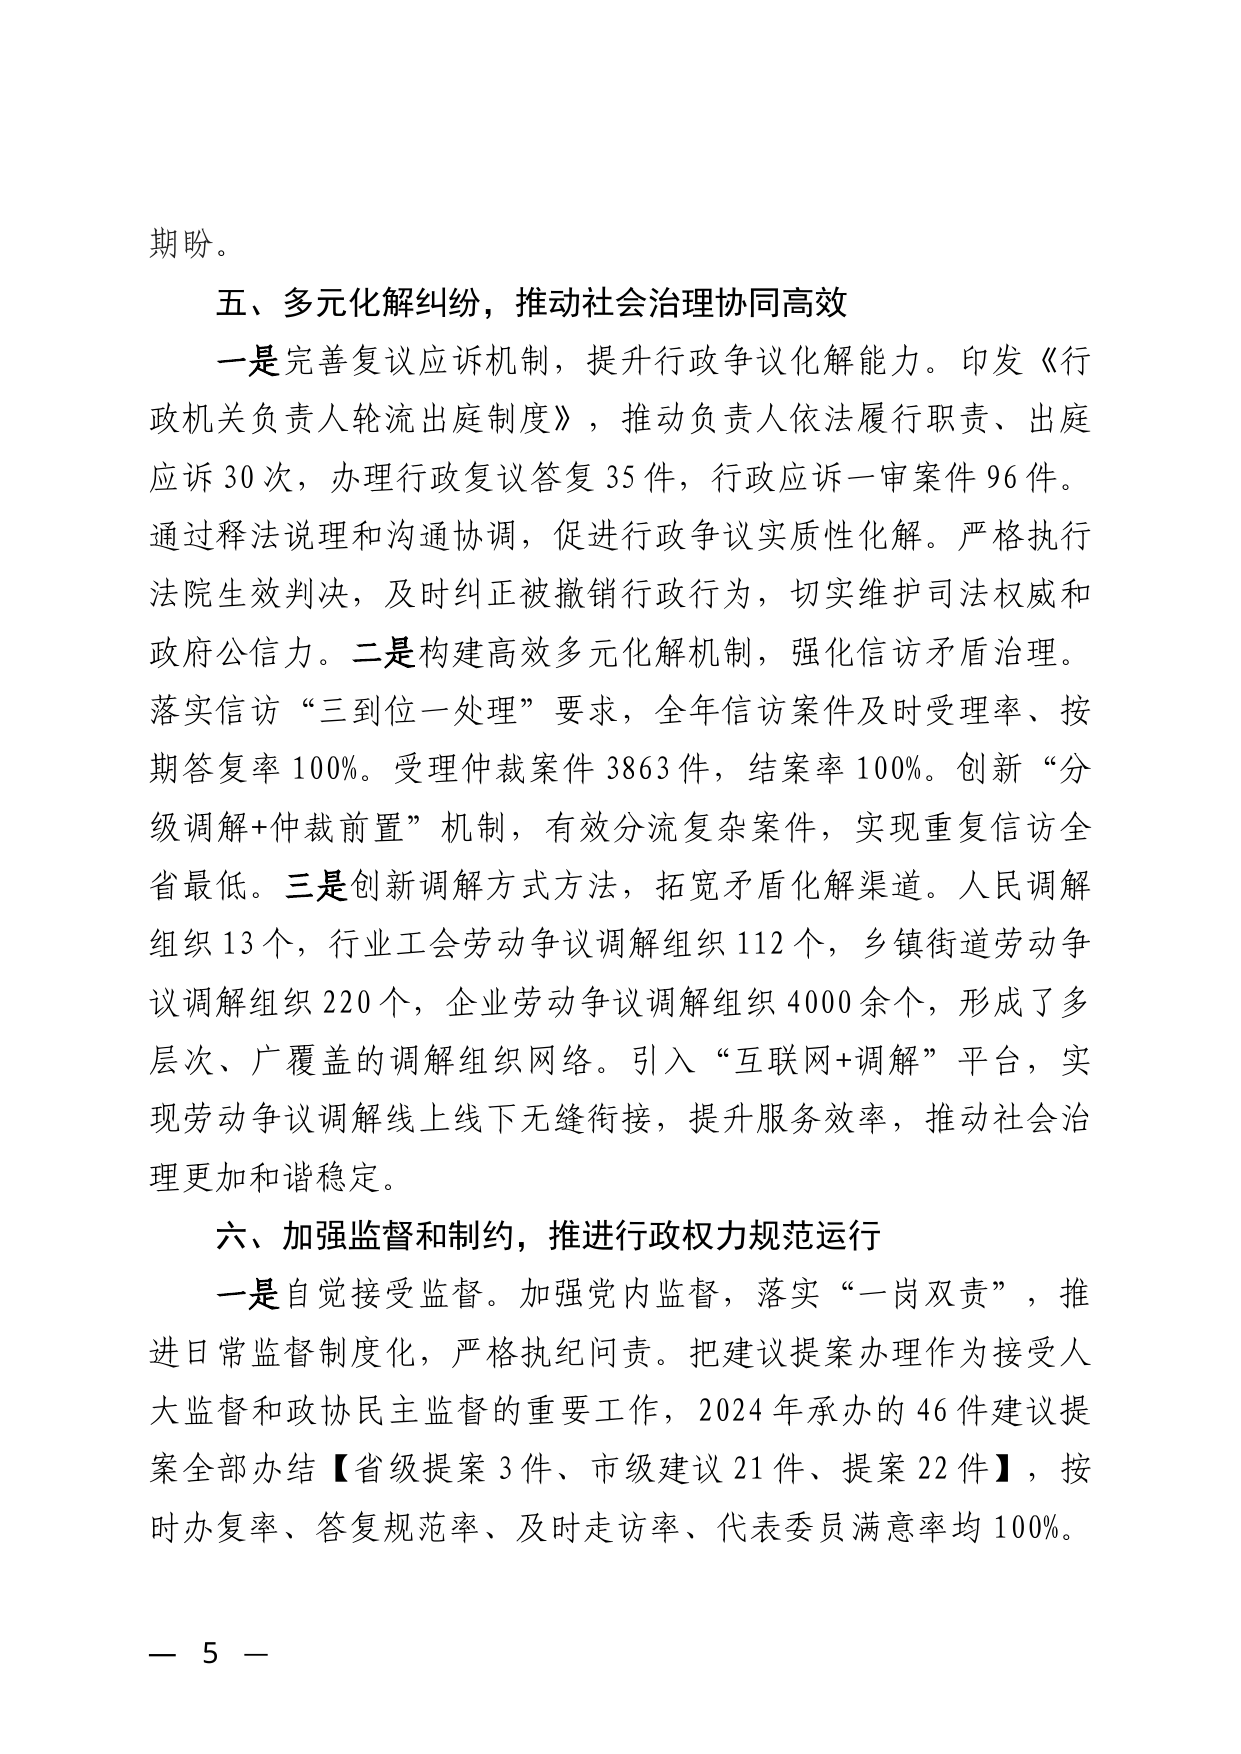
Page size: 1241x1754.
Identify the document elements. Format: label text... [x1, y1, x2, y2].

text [148, 1259, 1093, 1551]
text 五、多元化解纠纷，推动社会治理协同高效 [148, 267, 1093, 326]
text 一是完善复议应诉机制，提升行政争议化解能力。印发《行政机关负责人轮流出庭制度》，推动负责人依法履行职责、出庭应诉30次，办理行政复议答复35件，行政应诉一审案件96件。通过释法说理和沟通协调，促进行政争议实质性化解。严格执行法院生效判决，及时纠正被撤销行政行为，切实维护司法权威和政府公信力。二是构建高效多元化解机制，强化信访矛盾治理。落实信访“三到位一处理”要求，全年信访案件及时受理率、按期答复率100%。受理仲裁案件3863件，结案率100%。创新“分级调解+仲裁前置”机制，有效分流复杂案件，实现重复信访全省最低。三是创新调解方式方法，拓宽矛盾化解渠道。人民调解组织13个，行业工会劳动争议调解组织112个，乡镇街道劳动争议调解组织220个，企业劳动争议调解组织4000余个，形成了多层次、广覆盖的调解组织网络。引入“互联网+调解”平台，实现劳动争议调解线上线下无缝衔接，提升服务效率，推动社会治理更加和谐稳定。 [148, 326, 1093, 1201]
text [148, 209, 1093, 267]
text 六、加强监督和制约，推进行政权力规范运行 [148, 1201, 1093, 1259]
